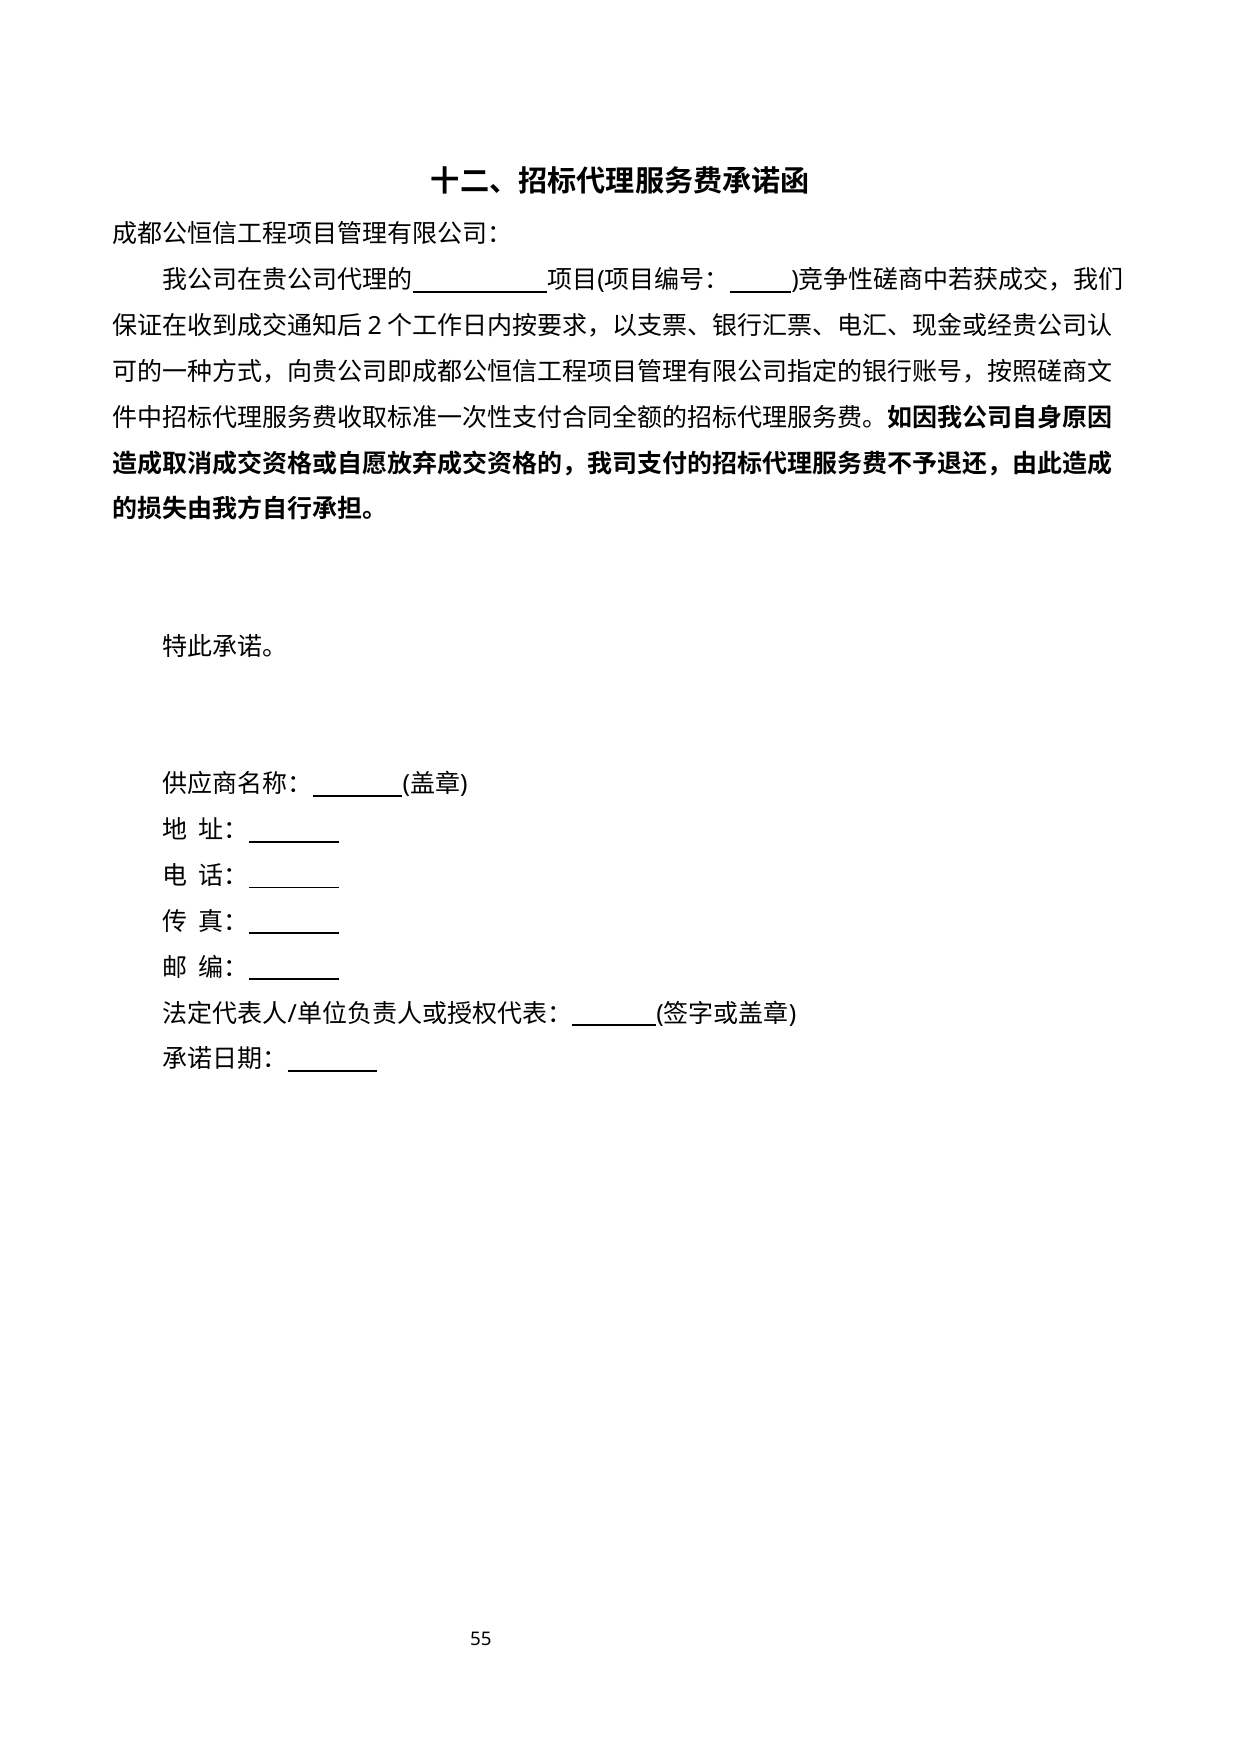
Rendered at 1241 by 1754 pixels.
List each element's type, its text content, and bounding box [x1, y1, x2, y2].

list 招标代理服务费承诺函 [112, 155, 1128, 201]
text 邮 编： [112, 939, 1128, 985]
text 地 址： [112, 802, 1128, 848]
text 电 话： [112, 848, 1128, 894]
text 承诺日期： [112, 1031, 1128, 1077]
text 我公司在贵公司代理的 项目(项目编号： )竞争性磋商中若获成交，我们保证在收到成交通知后2个工作日内按要求，以支票、银行汇票、电汇、现金或经贵公司认可的一种方式，向贵公司即成都公恒信工程项目管理有限公司指定的银行账号，按照磋商文件中招标代理服务费收取标准一次性支付合同全额的招标代理服务费。如因我公司自身原因造成取消成交资格或自愿放弃成交资格的，我司支付的招标代理服务费不予退还，由此造成的损失由我方自行承担。 [112, 252, 1128, 527]
text 特此承诺。 [112, 619, 1128, 664]
text 供应商名称： (盖章) [112, 756, 1128, 802]
text 法定代表人/单位负责人或授权代表： (签字或盖章) [112, 985, 1128, 1031]
text 传 真： [112, 894, 1128, 939]
text 成都公恒信工程项目管理有限公司： [112, 206, 1128, 252]
